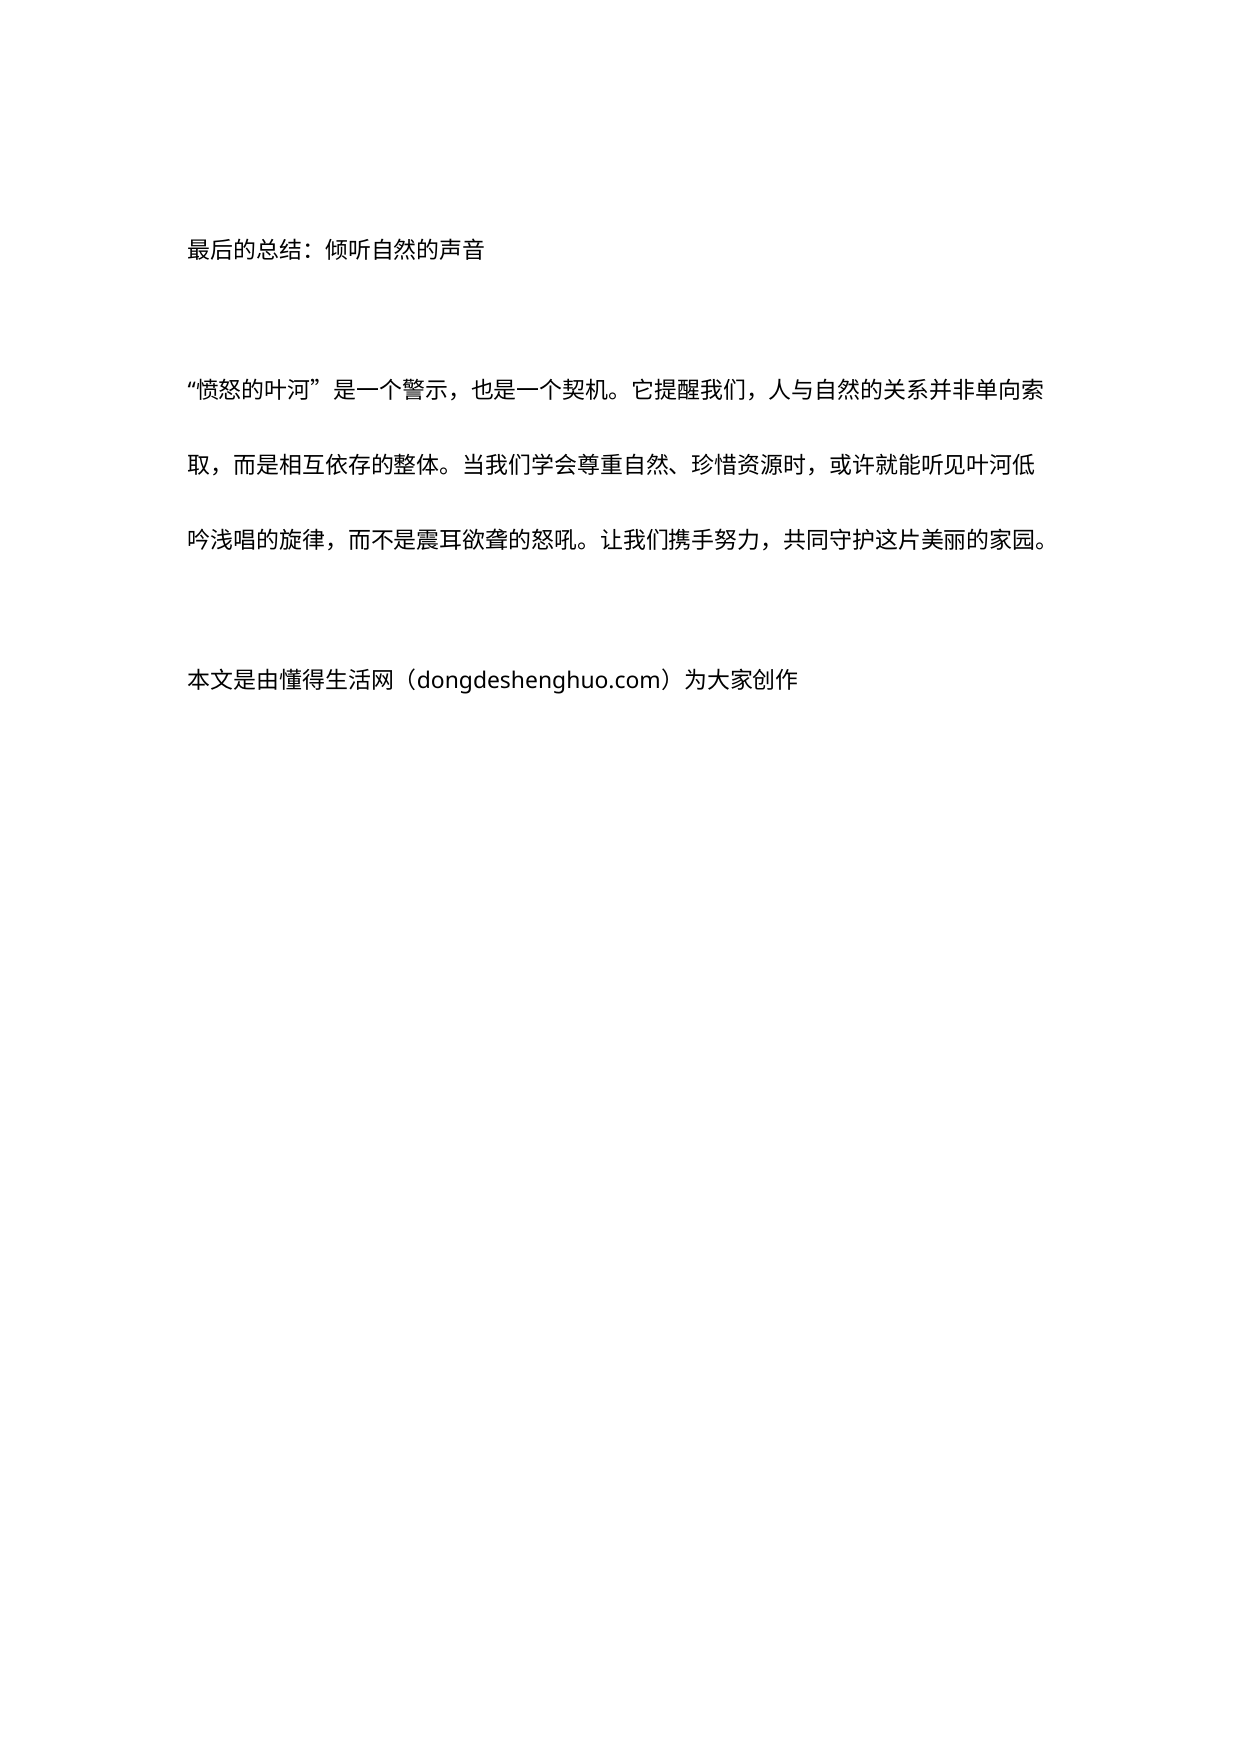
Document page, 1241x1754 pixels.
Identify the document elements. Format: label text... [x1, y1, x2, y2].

text 本文是由懂得生活网（dongdeshenghuo.com）为大家创作 [187, 646, 1053, 711]
text 最后的总结：倾听自然的声音 [187, 216, 1053, 281]
text “愤怒的叶河”是一个警示，也是一个契机。它提醒我们，人与自然的关系并非单向索取，而是相互依存的整体。当我们学会尊重自然、珍惜资源时，或许就能听见叶河低吟浅唱的旋律，而不是震耳欲聋的怒吼。让我们携手努力，共同守护这片美丽的家园。 [187, 356, 1053, 571]
